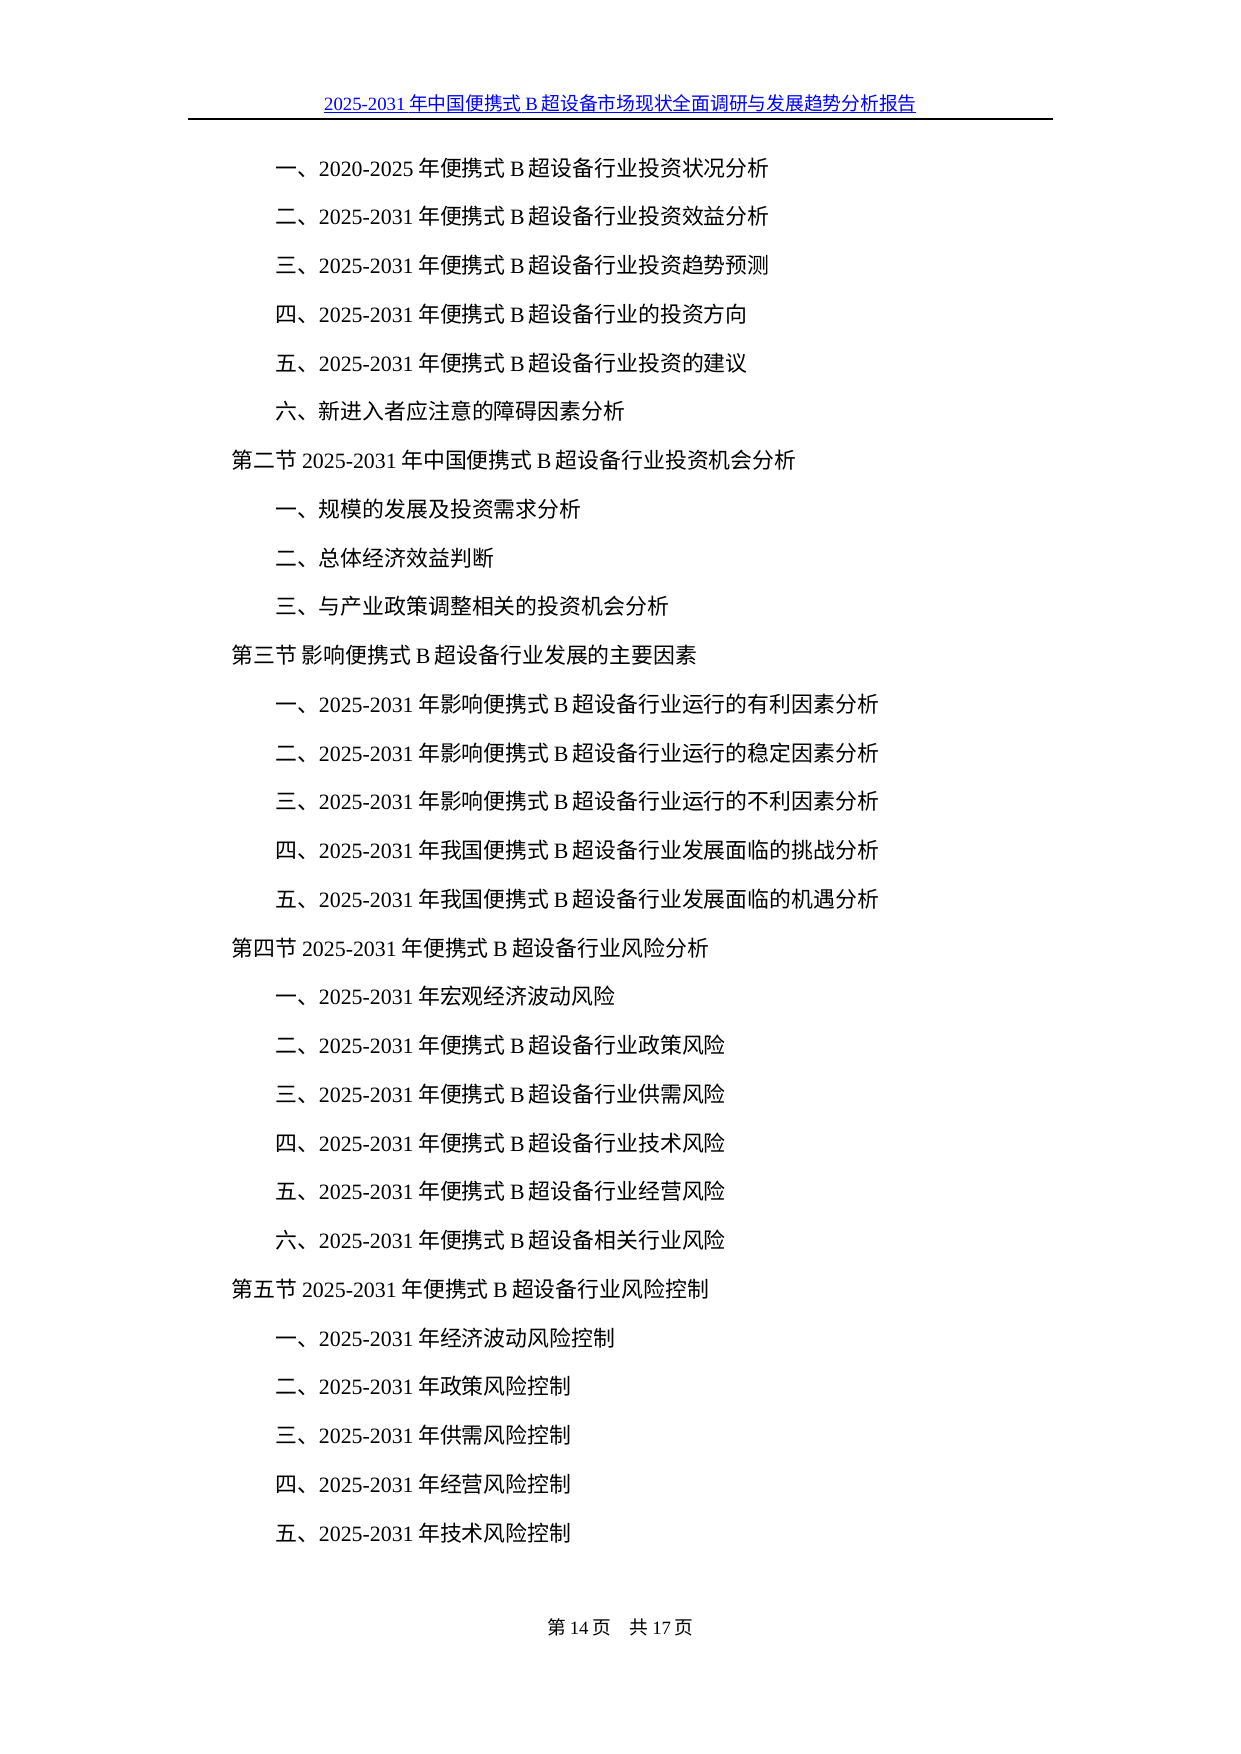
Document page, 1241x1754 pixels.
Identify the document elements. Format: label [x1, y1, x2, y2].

text [187, 150, 1053, 1548]
